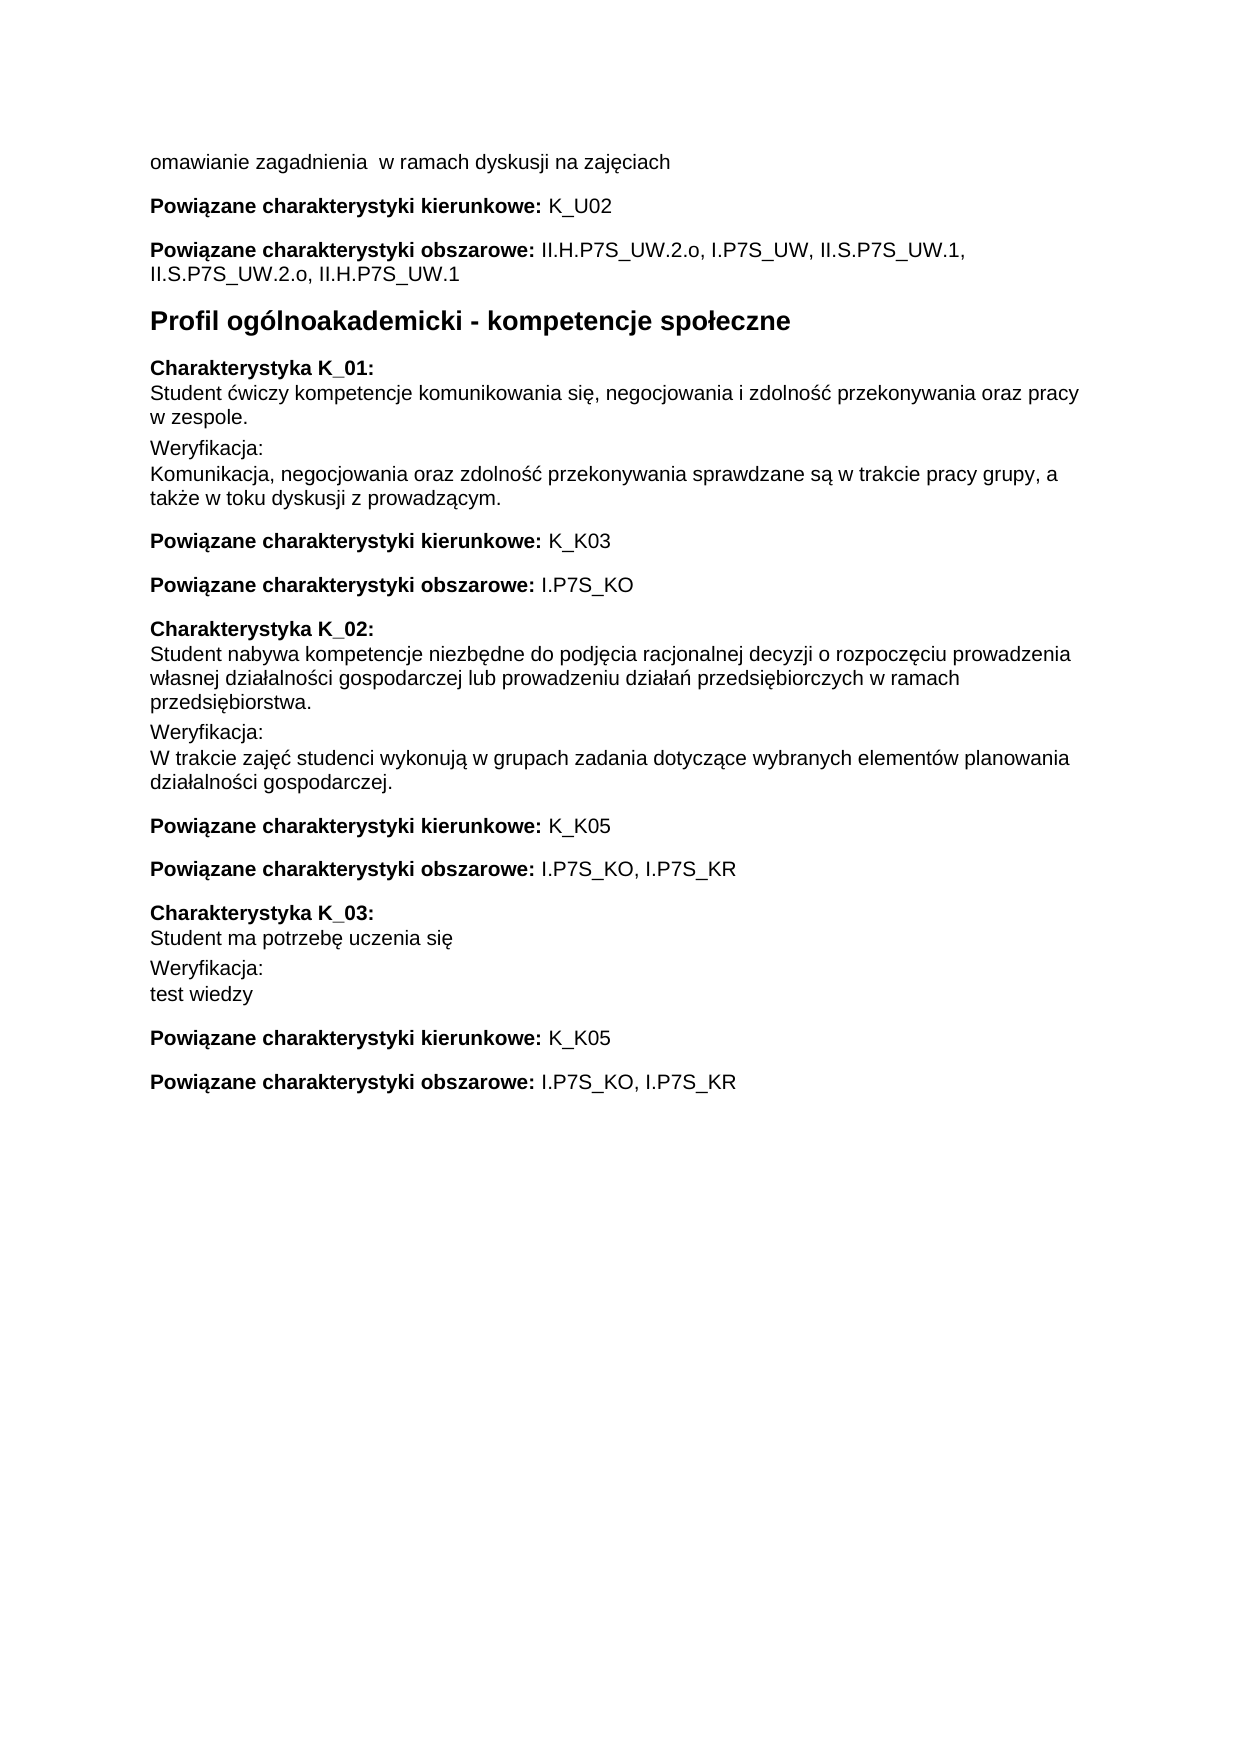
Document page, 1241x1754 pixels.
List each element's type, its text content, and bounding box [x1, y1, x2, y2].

text test wiedzy [150, 982, 1090, 1006]
text Weryfikacja: [150, 720, 1090, 744]
text Student nabywa kompetencje niezbędne do podjęcia racjonalnej decyzji o rozpoczęciu prowadzenia własnej działalności gospodarczej lub prowadzeniu działań przedsiębiorczych w ramach przedsiębiorstwa. [150, 642, 1090, 713]
text omawianie zagadnienia w ramach dyskusji na zajęciach [150, 150, 1090, 174]
text Student ma potrzebę uczenia się [150, 926, 1090, 950]
text Charakterystyka K_03: [150, 901, 1090, 925]
text Powiązane charakterystyki kierunkowe: K_K05 [150, 1026, 1090, 1050]
text Powiązane charakterystyki kierunkowe: K_K03 [150, 529, 1090, 553]
text Charakterystyka K_01: [150, 356, 1090, 380]
subtitle Profil ogólnoakademicki - kompetencje społeczne [150, 305, 1090, 336]
text Weryfikacja: [150, 435, 1090, 459]
text Student ćwiczy kompetencje komunikowania się, negocjowania i zdolność przekonywania oraz pracy w zespole. [150, 381, 1090, 429]
text Powiązane charakterystyki kierunkowe: K_K05 [150, 813, 1090, 837]
text W trakcie zajęć studenci wykonują w grupach zadania dotyczące wybranych elementów planowania działalności gospodarczej. [150, 746, 1090, 794]
text Powiązane charakterystyki obszarowe: I.P7S_KO, I.P7S_KR [150, 1070, 1090, 1094]
text Komunikacja, negocjowania oraz zdolność przekonywania sprawdzane są w trakcie pracy grupy, a także w toku dyskusji z prowadzącym. [150, 461, 1090, 509]
text Weryfikacja: [150, 956, 1090, 980]
text Charakterystyka K_02: [150, 617, 1090, 641]
text Powiązane charakterystyki kierunkowe: K_U02 [150, 194, 1090, 218]
text Powiązane charakterystyki obszarowe: I.P7S_KO, I.P7S_KR [150, 857, 1090, 881]
text Powiązane charakterystyki obszarowe: II.H.P7S_UW.2.o, I.P7S_UW, II.S.P7S_UW.1, II.S.P7S_UW.2.o, II.H.P7S_UW.1 [150, 237, 1090, 285]
text Powiązane charakterystyki obszarowe: I.P7S_KO [150, 573, 1090, 597]
